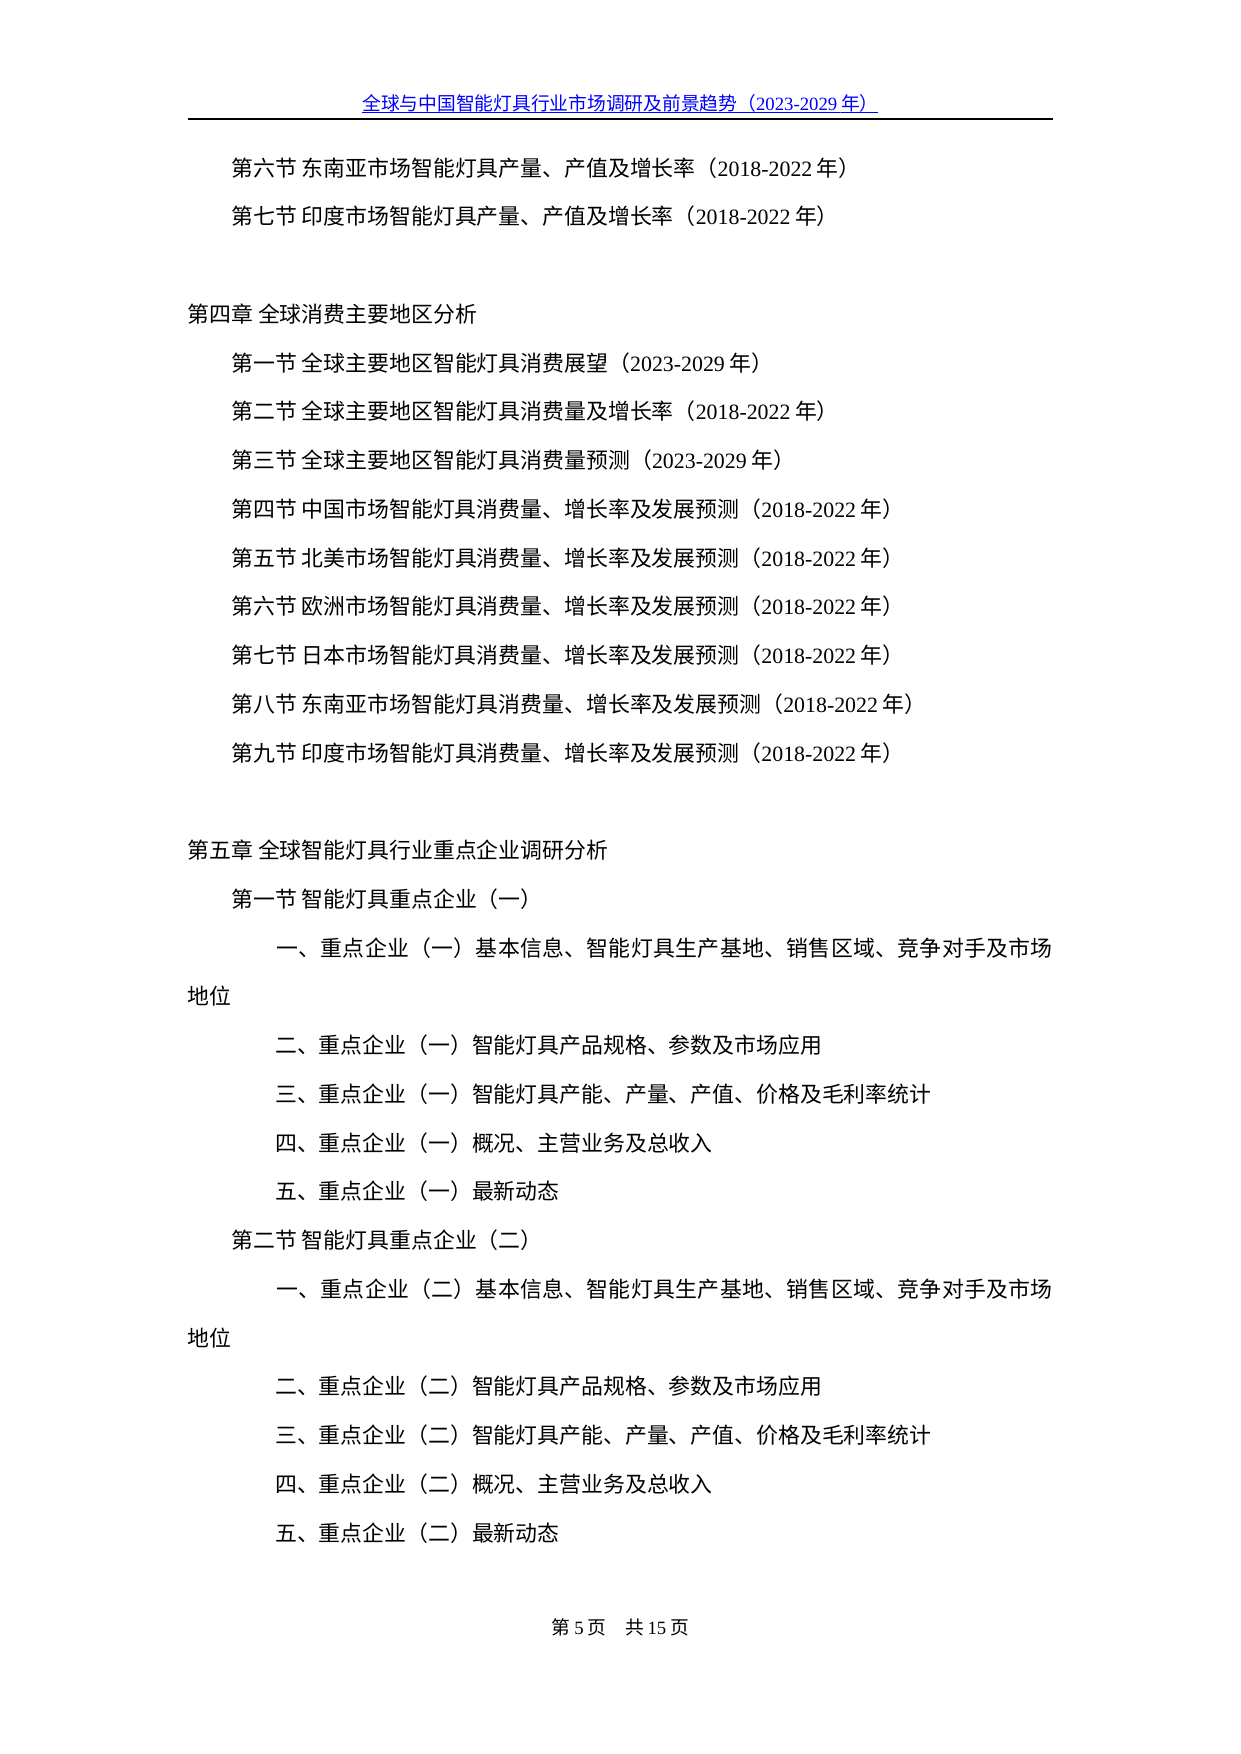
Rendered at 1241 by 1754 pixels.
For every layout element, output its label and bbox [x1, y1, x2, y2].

text [187, 150, 1053, 1548]
